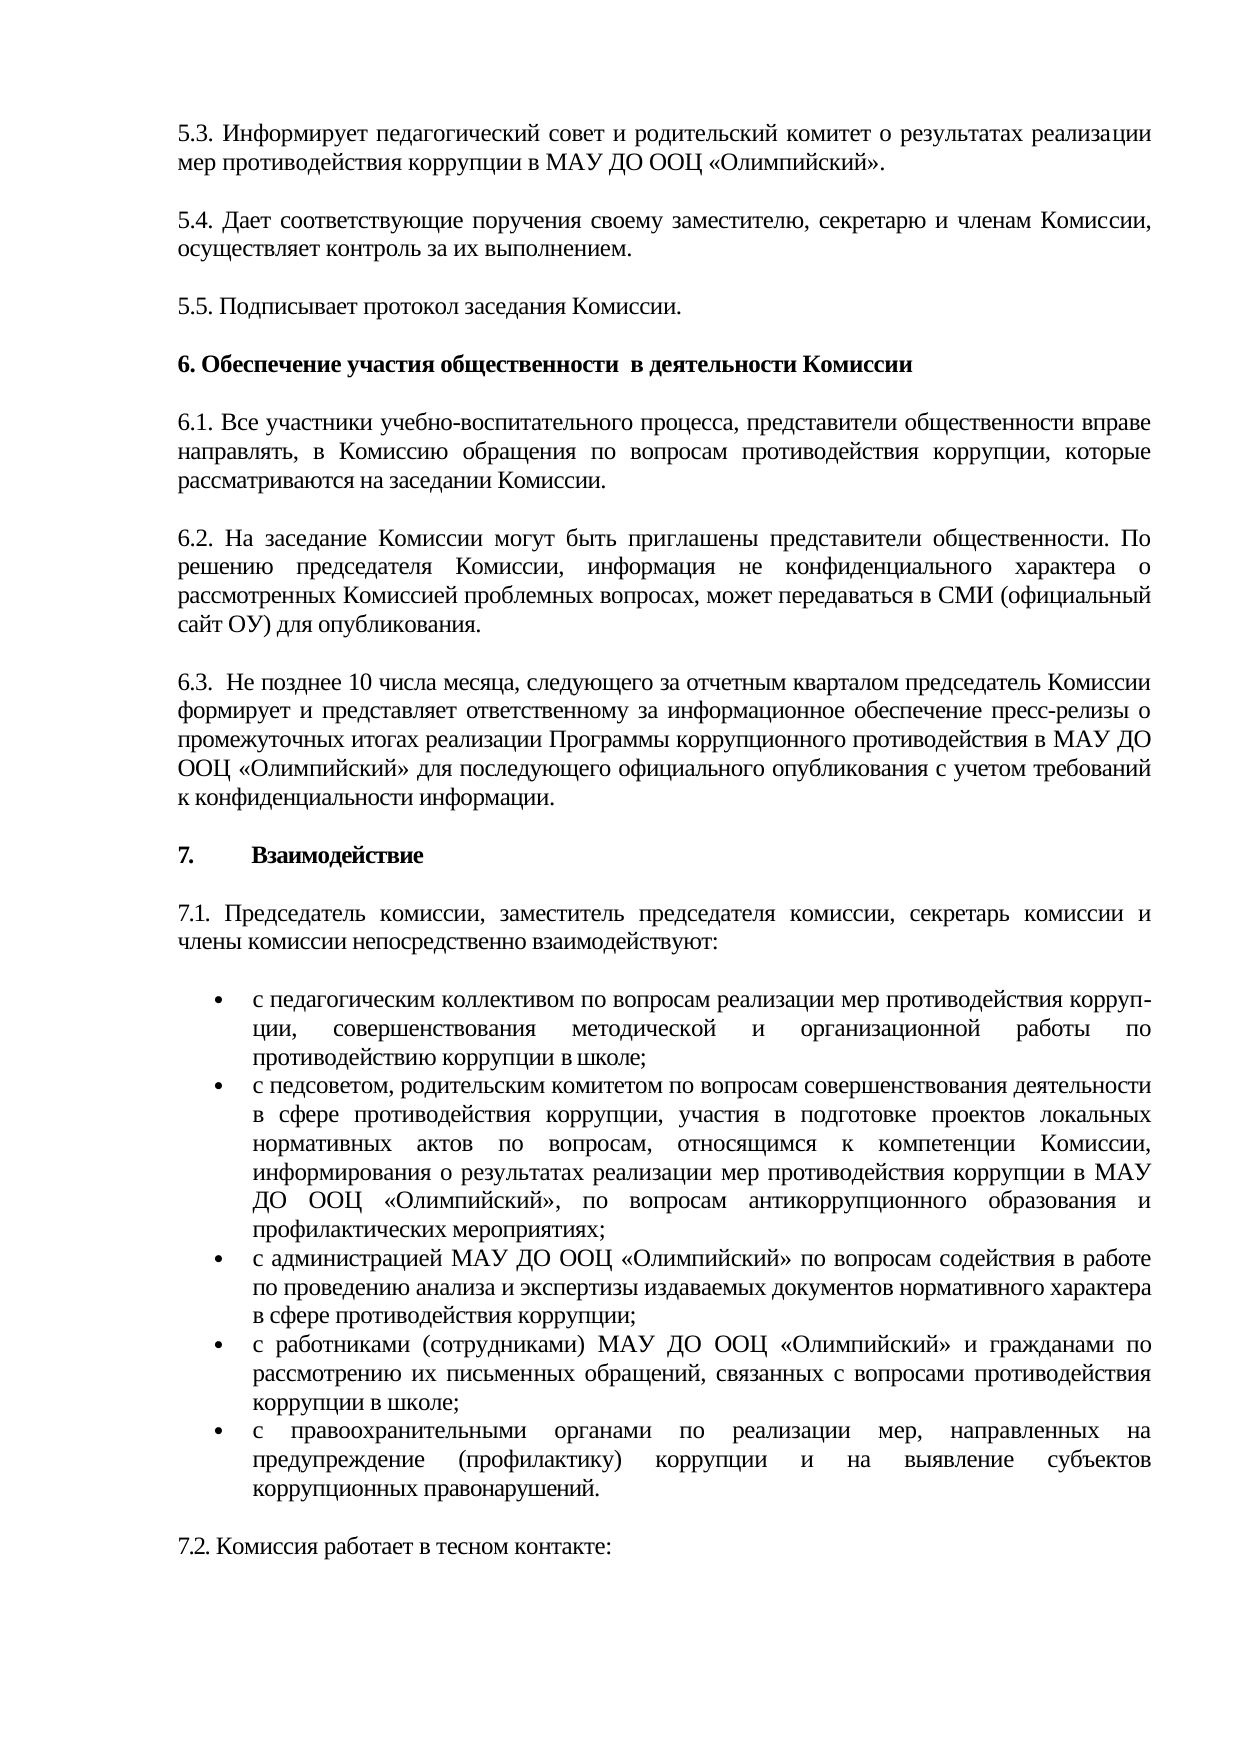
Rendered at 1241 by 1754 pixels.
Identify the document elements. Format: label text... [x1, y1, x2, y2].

list с работниками (сотрудниками) МАУ ДО ООЦ «Олимпийский» и гражданами по рассмотрению их письменных обращений, связанных с вопросами противодействия коррупции в школе; [215, 1417, 1152, 1503]
text 6.2. На заседание Комиссии могут быть приглашены представители общественности. По решению председателя Комиссии, информация не конфиденциального характера о рассмотренных Комиссией проблемных вопросах, может передаваться в СМИ (официальный сайт ОУ) для опубликования. [177, 523, 1152, 638]
text 6. Обеспечение участия общественности в деятельности Комиссии [177, 349, 1152, 378]
text 7. Взаимодействие [177, 840, 1152, 868]
text 5.5. Подписывает протокол заседания Комиссии. [177, 291, 1152, 320]
text 5.3. Информирует педагогический совет и родительский комитет о результатах реализации мер противодействия коррупции в МАУ ДО ООЦ «Олимпийский». [177, 118, 1152, 176]
list с педагогическим коллективом по вопросам реализации мер противодействия коррупции, совершенствования методической и организационной работы по противодействию коррупции в школе; [215, 984, 1152, 1071]
text 5.4. Дает соответствующие поручения своему заместителю, секретарю и членам Комиссии, осуществляет контроль за их выполнением. [177, 205, 1152, 262]
list с администрацией МАУ ДО ООЦ «Олимпийский» по вопросам содействия в работе по проведению анализа и экспертизы издаваемых документов нормативного характера в сфере противодействия коррупции; [215, 1301, 1152, 1388]
list с педсоветом, родительским комитетом по вопросам совершенствования деятельности в сфере противодействия коррупции, участия в подготовке проектов локальных нормативных актов по вопросам, относящимся к компетенции Комиссии, информирования о результатах реализации мер противодействия коррупции в МАУ ДО ООЦ «Олимпийский», по вопросам антикоррупционного образования и профилактических мероприятиях; [215, 1100, 1152, 1272]
text 7.1. Председатель комиссии, заместитель председателя комиссии, секретарь комиссии и члены комиссии непосредственно взаимодействуют: [177, 898, 1152, 955]
list с правоохранительными органами по реализации мер, направленных на предупреждение (профилактику) коррупции и на выявление субъектов коррупционных правонарушений. [215, 1532, 1152, 1618]
text 6.3. Не позднее 10 числа месяца, следующего за отчетным кварталом председатель Комиссии формирует и представляет ответственному за информационное обеспечение пресс-релизы о промежуточных итогах реализации Программы коррупционного противодействия в МАУ ДО ООЦ «Олимпийский» для последующего официального опубликования с учетом требований к конфиденциальности информации. [177, 667, 1152, 811]
text 6.1. Все участники учебно-воспитательного процесса, представители общественности вправе направлять, в Комиссию обращения по вопросам противодействия коррупции, которые рассматриваются на заседании Комиссии. [177, 407, 1152, 493]
